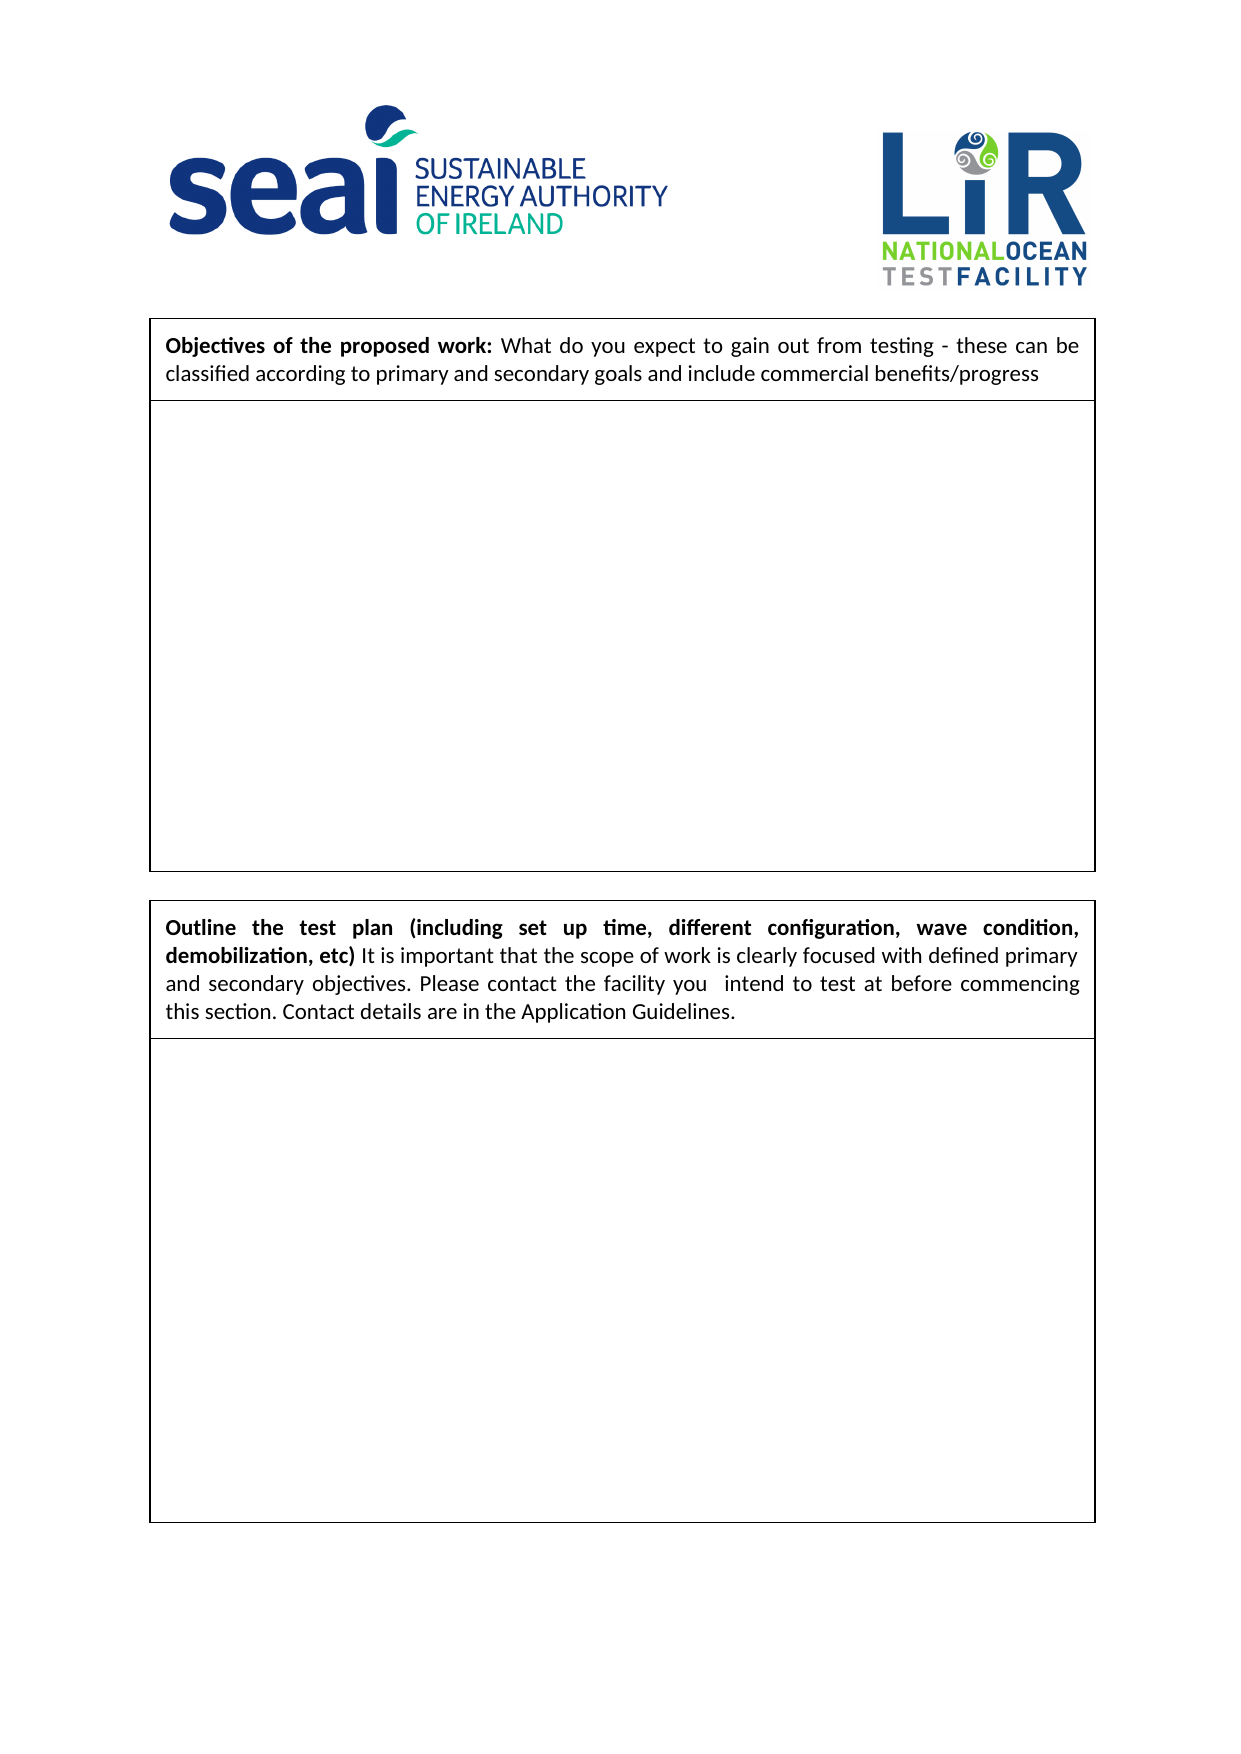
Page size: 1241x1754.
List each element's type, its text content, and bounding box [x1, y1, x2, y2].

picture [877, 130, 1091, 290]
table_header Objectives of the proposed work: What do you expect to gain out from testing - these can be classified according to primary and secondary goals and include commercial benefits/progress [151, 319, 1094, 400]
table_cell [151, 401, 1094, 871]
table_cell [151, 1039, 1094, 1522]
picture [150, 73, 688, 290]
table_header Outline the test plan (including set up time, different configuration, wave condition, demobilization, etc) It is important that the scope of work is clearly focused with defined primary and secondary objectives. Please contact the facility you intend to test at before commencing this section. Contact details are in the Application Guidelines. [151, 901, 1094, 1038]
